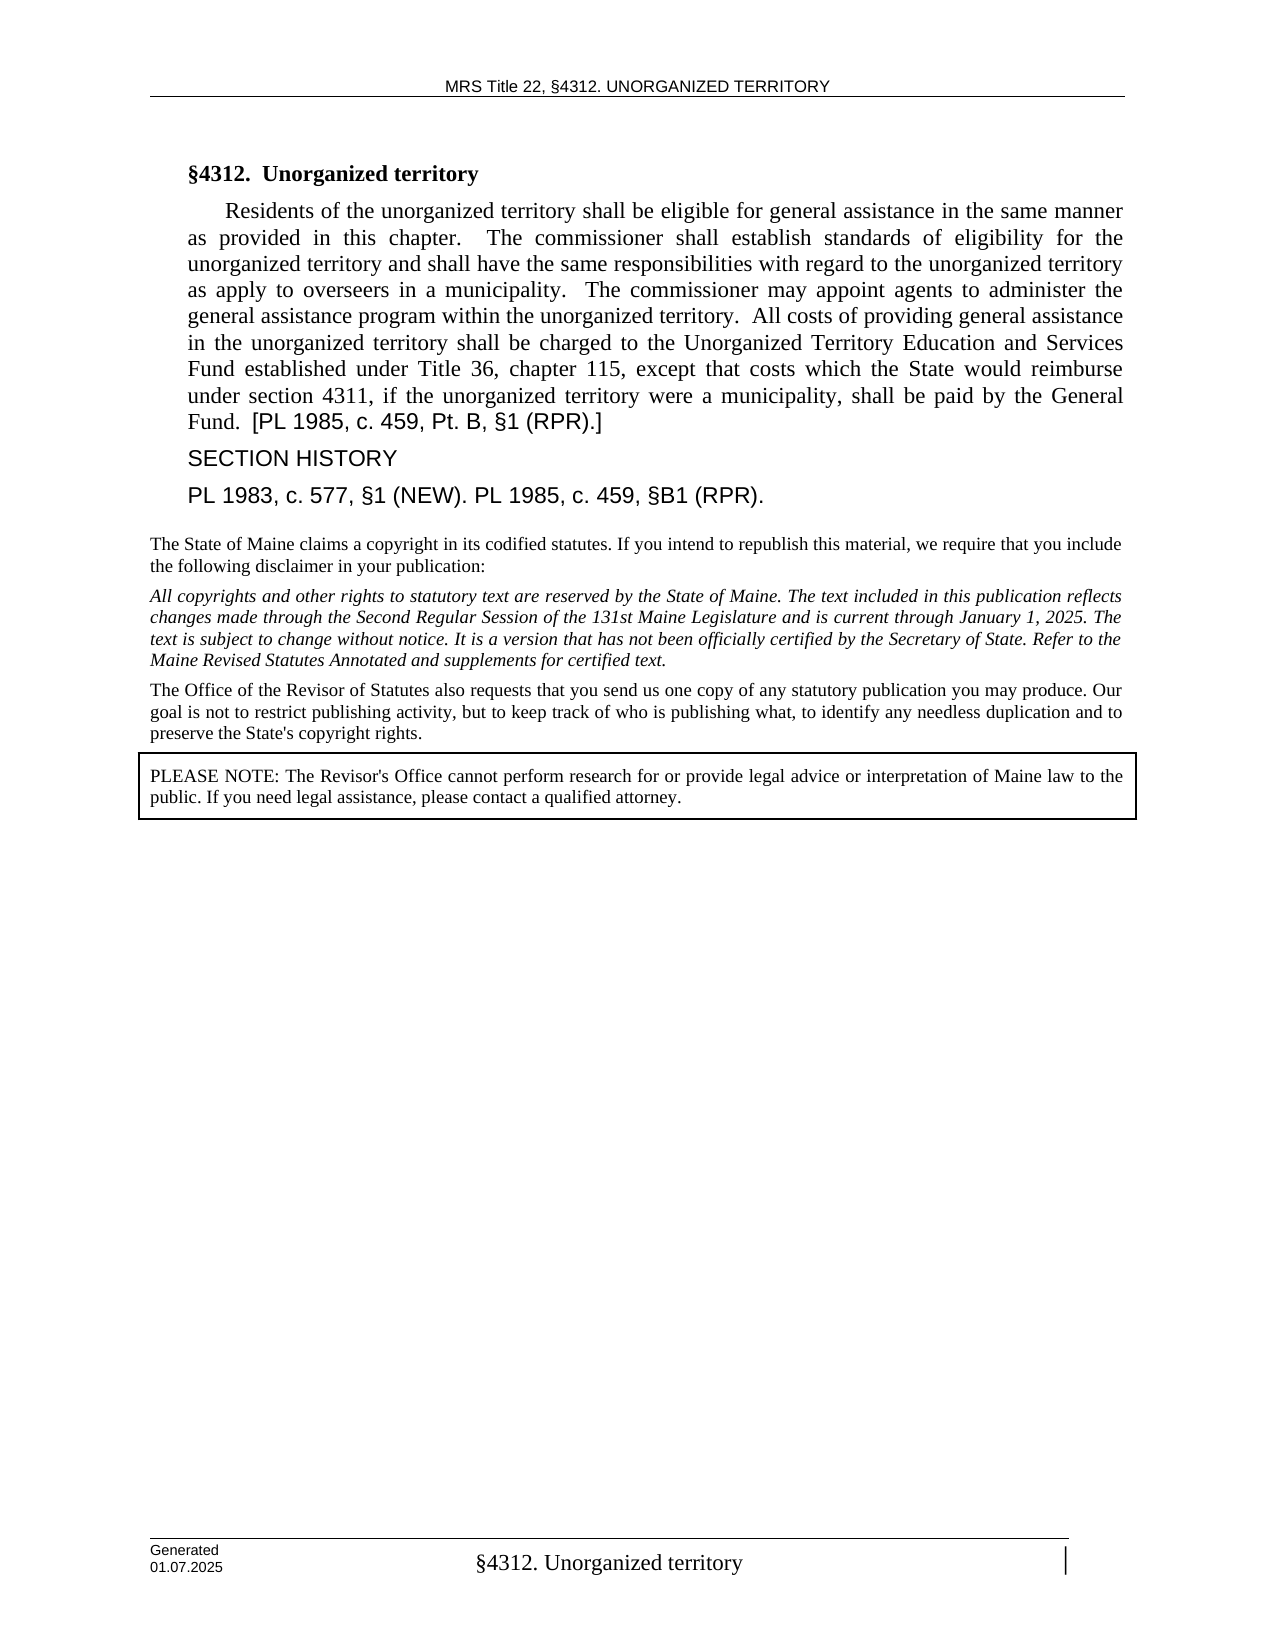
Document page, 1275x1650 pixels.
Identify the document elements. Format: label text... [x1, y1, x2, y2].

text Residents of the unorganized territory shall be eligible for general assistance in the same manner as provided in this chapter. The commissioner shall establish standards of eligibility for the unorganized territory and shall have the same responsibilities with regard to the unorganized territory as apply to overseers in a municipality. The commissioner may appoint agents to administer the general assistance program within the unorganized territory. All costs of providing general assistance in the unorganized territory shall be charged to the Unorganized Territory Education and Services Fund established under Title 36, chapter 115, except that costs which the State would reimburse under section 4311, if the unorganized territory were a municipality, shall be paid by the General Fund. [PL 1985, c. 459, Pt. B, §1 (RPR).] [187, 197, 1125, 434]
text PLEASE NOTE: The Revisor's Office cannot perform research for or provide legal advice or interpretation of Maine law to the public. If you need legal assistance, please contact a qualified attorney. [140, 754, 1135, 818]
text §4312. Unorganized territory [187, 160, 1125, 187]
text The State of Maine claims a copyright in its codified statutes. If you intend to republish this material, we require that you include the following disclaimer in your publication: [150, 533, 1125, 576]
text All copyrights and other rights to statutory text are reserved by the State of Maine. The text included in this publication reflects changes made through the Second Regular Session of the 131st Maine Legislature and is current through January 1, 2025 . The text is subject to change without notice. It is a version that has not been officially certified by the Secretary of State. Refer to the Maine Revised Statutes Annotated and supplements for certified text. [150, 584, 1125, 671]
text PL 1983, c. 577, §1 (NEW). PL 1985, c. 459, §B1 (RPR). [187, 482, 1125, 508]
text SECTION HISTORY [187, 445, 1125, 471]
text The Office of the Revisor of Statutes also requests that you send us one copy of any statutory publication you may produce. Our goal is not to restrict publishing activity, but to keep track of who is publishing what, to identify any needless duplication and to preserve the State's copyright rights. [150, 679, 1125, 744]
